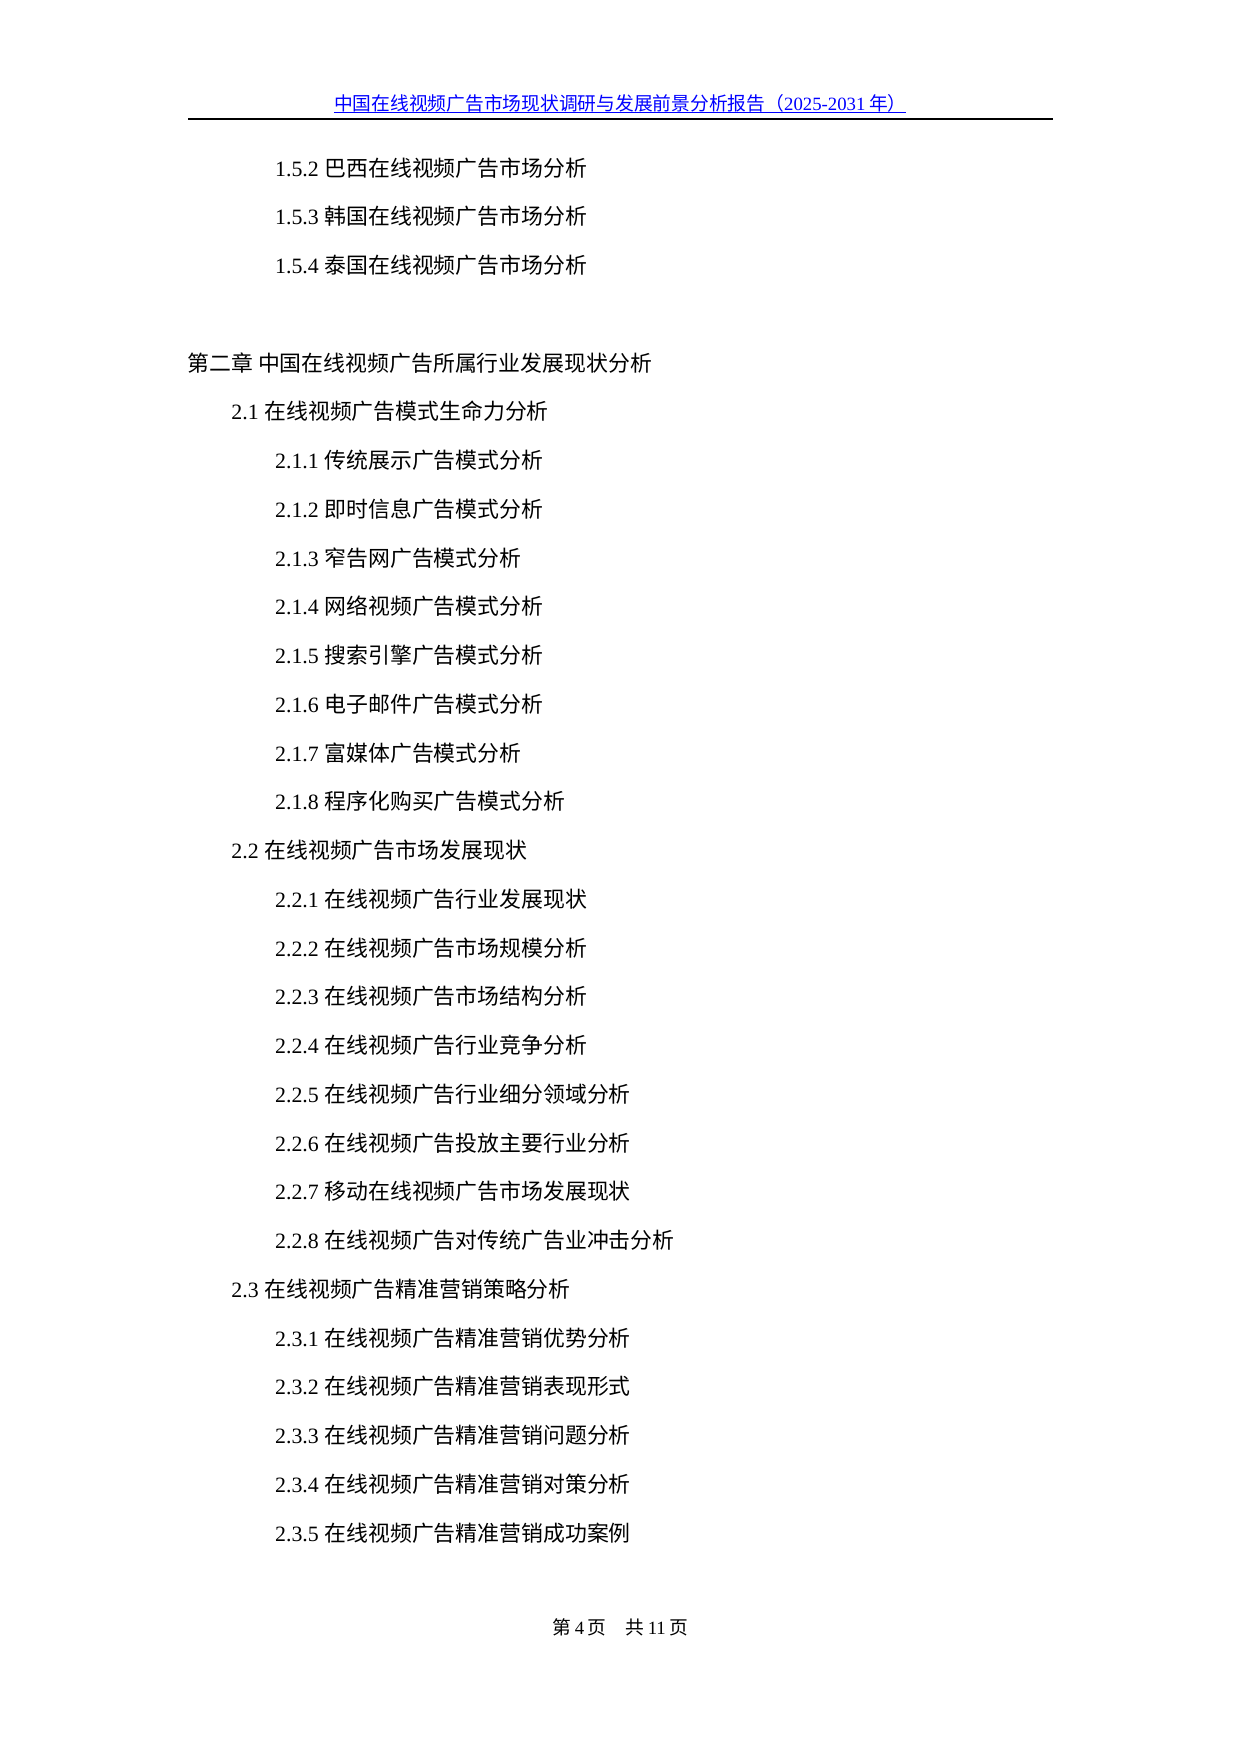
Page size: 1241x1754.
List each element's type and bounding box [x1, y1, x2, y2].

text [187, 150, 1053, 1548]
